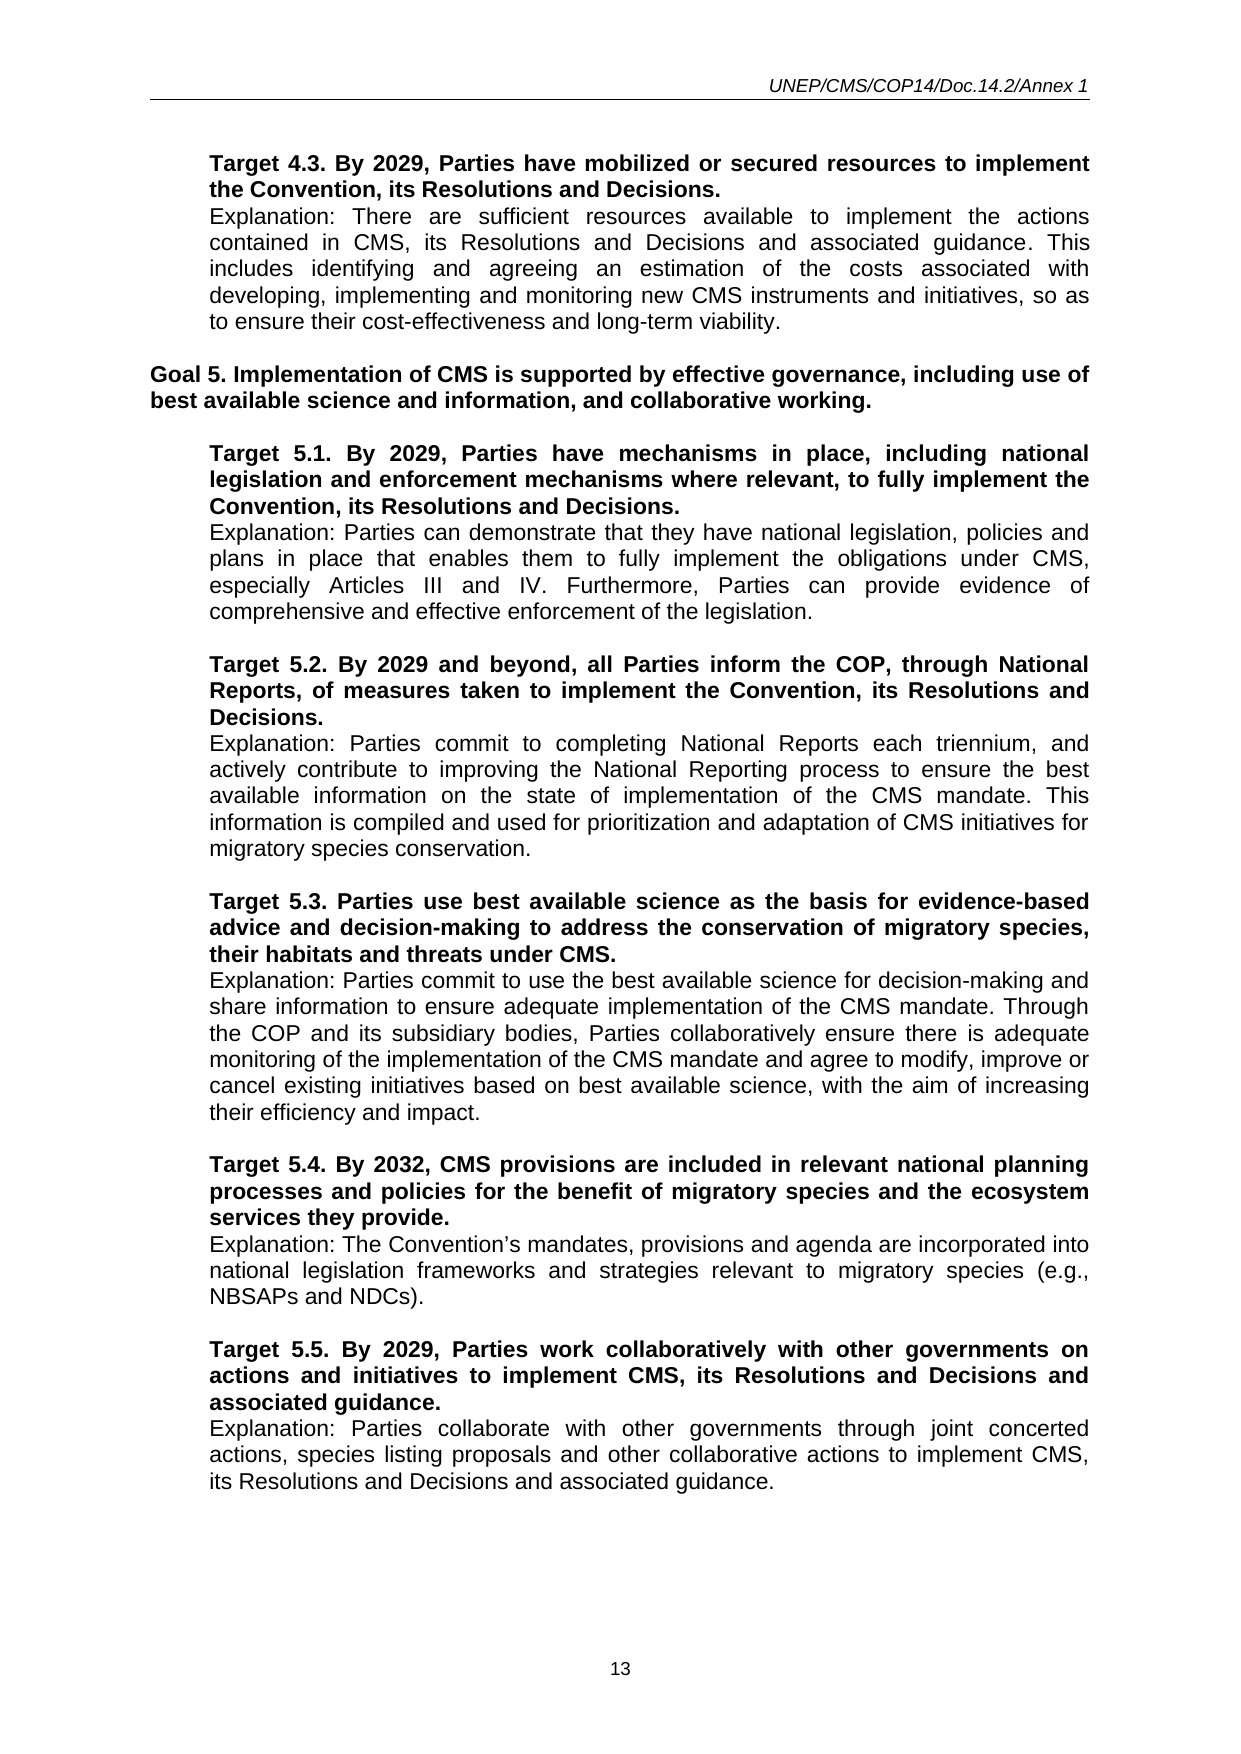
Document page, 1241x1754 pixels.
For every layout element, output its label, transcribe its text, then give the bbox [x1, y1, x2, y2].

text Target 5.3. Parties use best available science as the basis for evidence-based advice and decision-making to address the conservation of migratory species, their habitats and threats under CMS. [209, 888, 1090, 967]
text Explanation: Parties commit to completing National Reports each triennium, and actively contribute to improving the National Reporting process to ensure the best available information on the state of implementation of the CMS mandate. This information is compiled and used for prioritization and adaptation of CMS initiatives for migratory species conservation. [209, 730, 1090, 862]
text Goal 5. Implementation of CMS is supported by effective governance, including use of best available science and information, and collaborative working. [150, 361, 1090, 413]
text Explanation: There are sufficient resources available to implement the actions contained in CMS, its Resolutions and Decisions and associated guidance. This includes identifying and agreeing an estimation of the costs associated with developing, implementing and monitoring new CMS instruments and initiatives, so as to ensure their cost-effectiveness and long-term viability. [209, 203, 1090, 334]
text Explanation: Parties can demonstrate that they have national legislation, policies and plans in place that enables them to fully implement the obligations under CMS, especially Articles III and IV. Furthermore, Parties can provide evidence of comprehensive and effective enforcement of the legislation. [209, 519, 1090, 624]
text Explanation: Parties commit to use the best available science for decision-making and share information to ensure adequate implementation of the CMS mandate. Through the COP and its subsidiary bodies, Parties collaboratively ensure there is adequate monitoring of the implementation of the CMS mandate and agree to modify, improve or cancel existing initiatives based on best available science, with the aim of increasing their efficiency and impact. [209, 967, 1090, 1125]
text Target 5.1. By 2029, Parties have mechanisms in place, including national legislation and enforcement mechanisms where relevant, to fully implement the Convention, its Resolutions and Decisions. [209, 440, 1090, 519]
text Explanation: The Convention’s mandates, provisions and agenda are incorporated into national legislation frameworks and strategies relevant to migratory species (e.g., NBSAPs and NDCs). [209, 1231, 1090, 1309]
text Target 5.2. By 2029 and beyond, all Parties inform the COP, through National Reports, of measures taken to implement the Convention, its Resolutions and Decisions. [209, 651, 1090, 730]
text Target 5.5. By 2029, Parties work collaboratively with other governments on actions and initiatives to implement CMS, its Resolutions and Decisions and associated guidance. [209, 1336, 1090, 1415]
text Target 5.4. By 2032, CMS provisions are included in relevant national planning processes and policies for the benefit of migratory species and the ecosystem services they provide. [209, 1151, 1090, 1231]
text Target 4.3. By 2029, Parties have mobilized or secured resources to implement the Convention, its Resolutions and Decisions. [209, 150, 1090, 203]
text Explanation: Parties collaborate with other governments through joint concerted actions, species listing proposals and other collaborative actions to implement CMS, its Resolutions and Decisions and associated guidance. [209, 1415, 1090, 1494]
